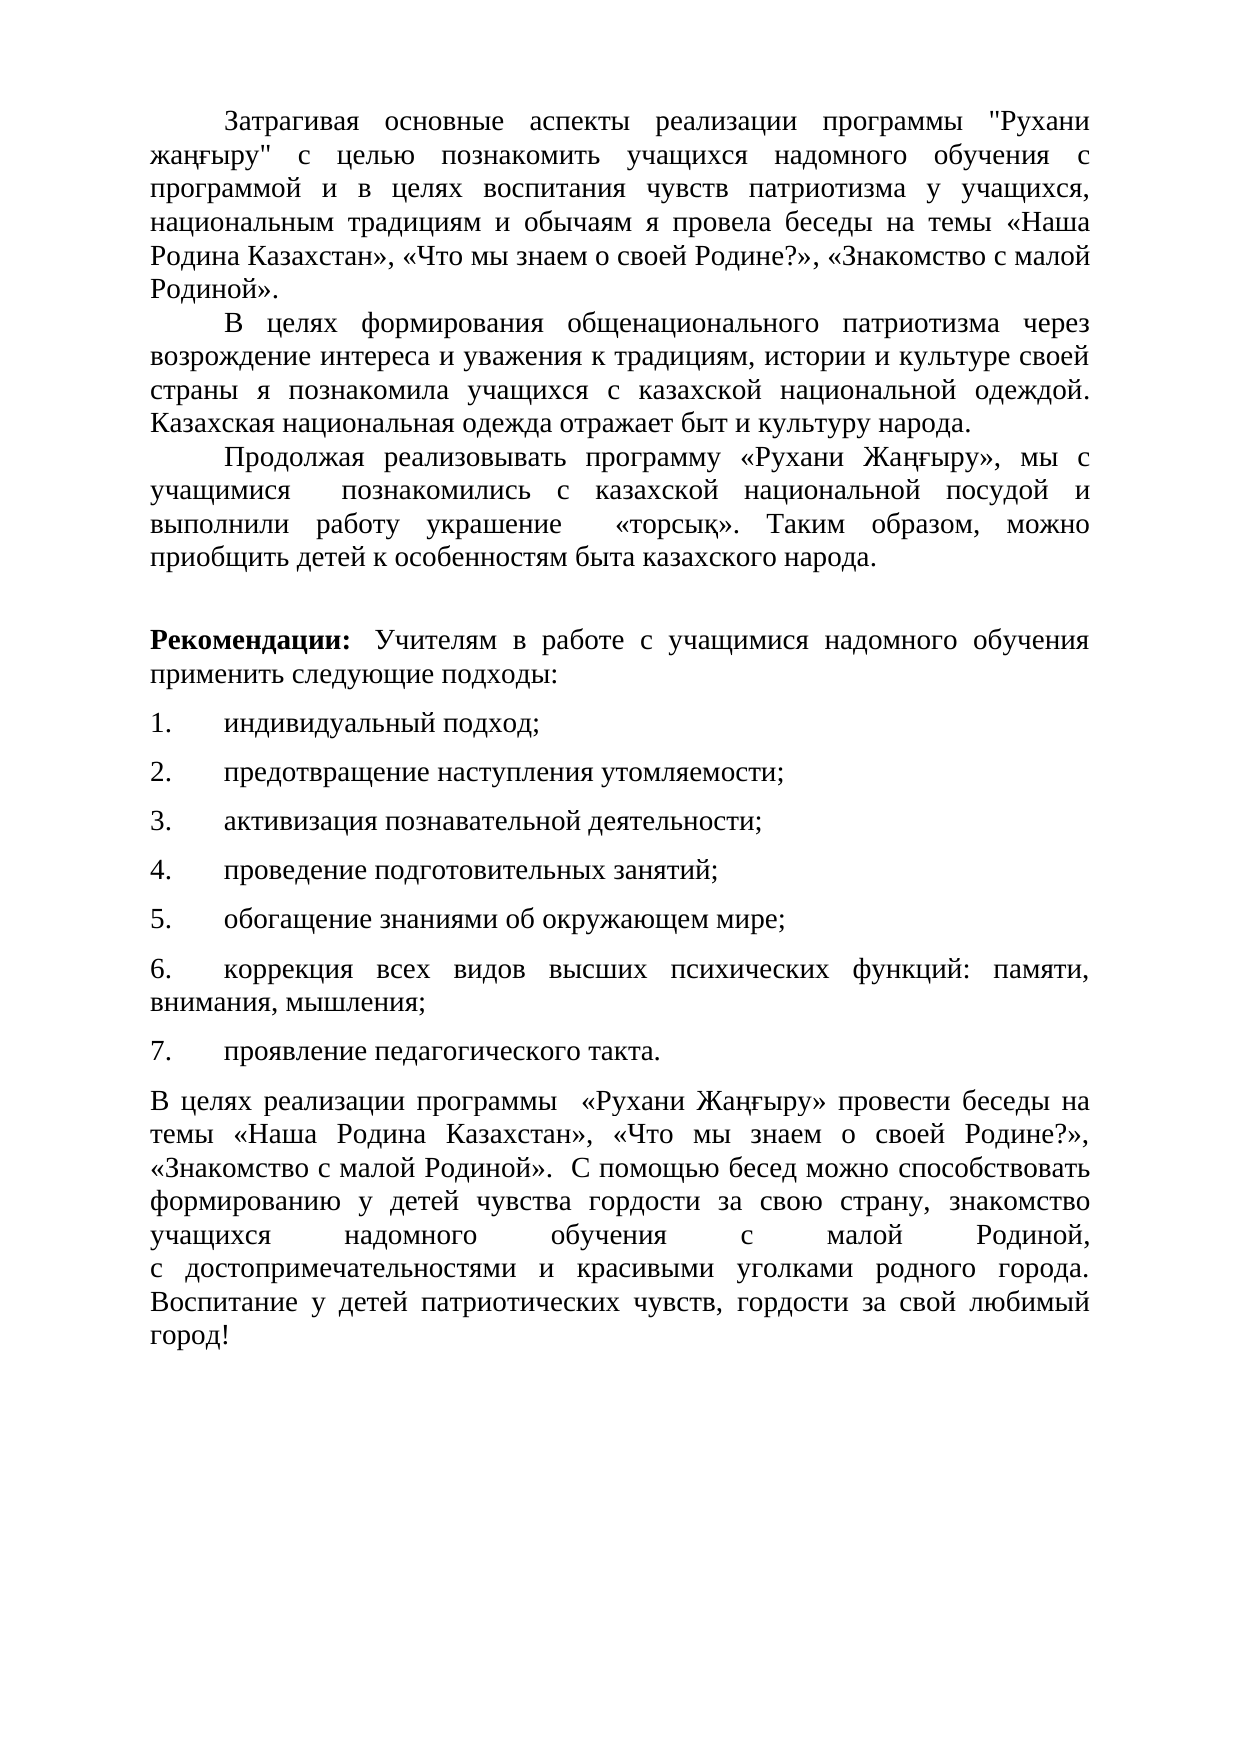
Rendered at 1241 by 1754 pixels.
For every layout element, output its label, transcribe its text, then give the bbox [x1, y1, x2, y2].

text Продолжая реализовывать программу «Рухани Жаңғыру», мы с учащимися познакомились с казахской национальной посудой и выполнили работу украшение «торсық». Таким образом, можно приобщить детей к особенностям быта казахского народа. [150, 439, 1090, 473]
text Продолжая реализовывать программу «Рухани Жаңғыру», мы с учащимися познакомились с казахской национальной посудой и выполнили работу украшение «торсық». Таким образом, можно приобщить детей к особенностям быта казахского народа. [150, 506, 1090, 573]
text 3. активизация познавательной деятельности; [150, 803, 1090, 837]
text Рекомендации: Учителям в работе с учащимися надомного обучения применить следующие подходы: [150, 622, 1090, 689]
text В целях формирования общенационального патриотизма через возрождение интереса и уважения к традициям, истории и культуре своей страны я познакомила учащихся с казахской национальной одеждой. Казахская национальная одежда отражает быт и культуру народа. [150, 305, 1090, 439]
text 2. предотвращение наступления утомляемости; [150, 754, 1090, 788]
text 6. коррекция всех видов высших психических функций: памяти, внимания, мышления; [150, 951, 1090, 1018]
text 1. индивидуальный подход; [150, 705, 1090, 738]
text В целях реализации программы «Рухани Жаңғыру» провести беседы на темы «Наша Родина Казахстан», «Что мы знаем о своей Родине?», «Знакомство с малой Родиной». С помощью бесед можно способствовать формированию у детей чувства гордости за свою страну, знакомство учащихся надомного обучения с малой Родиной, с достопримечательностями и красивыми уголками родного города. Воспитание у детей патриотических чувств, гордости за свой любимый город! [150, 1183, 1090, 1351]
text 5. обогащение знаниями об окружающем мире; [150, 902, 1090, 935]
text 4. проведение подготовительных занятий; [150, 852, 1090, 886]
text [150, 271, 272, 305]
text Затрагивая основные аспекты реализации программы "Рухани жаңғыру" с целью познакомить учащихся надомного обучения с программой и в целях воспитания чувств патриотизма у учащихся, национальным традициям и обычаям я провела беседы на темы «Наша Родина Казахстан», «Что мы знаем о своей Родине?», «Знакомство с малой Родиной». [150, 103, 1090, 204]
text Затрагивая основные аспекты реализации программы "Рухани жаңғыру" с целью познакомить учащихся надомного обучения с программой и в целях воспитания чувств патриотизма у учащихся, национальным традициям и обычаям я провела беседы на темы «Наша Родина Казахстан», «Что мы знаем о своей Родине?», «Знакомство с малой Родиной». [279, 238, 1090, 305]
text 7. проявление педагогического такта. [150, 1033, 1090, 1067]
